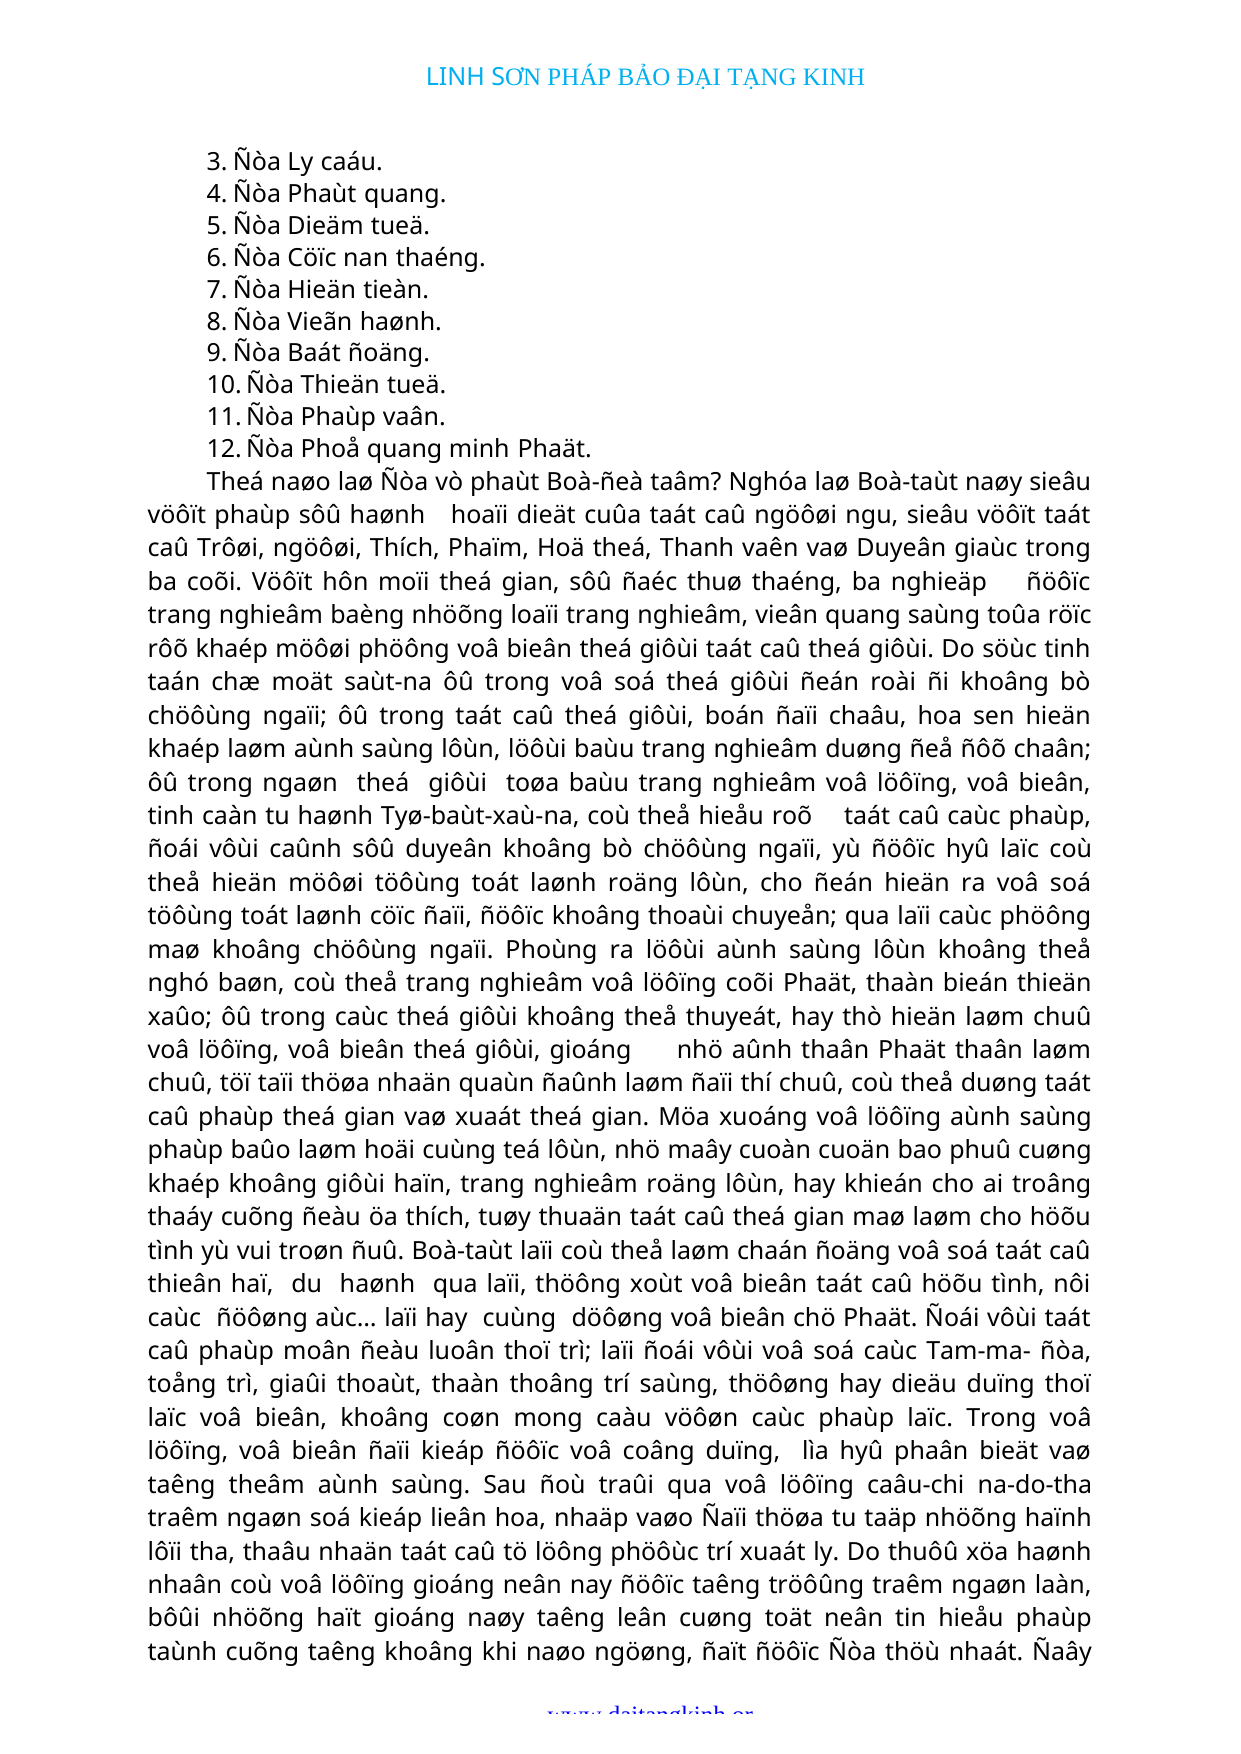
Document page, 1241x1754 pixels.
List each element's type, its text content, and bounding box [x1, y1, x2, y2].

list Ñòa Vieãn haønh. [206, 304, 1105, 336]
list Ñòa Cöïc nan thaéng. [206, 241, 1105, 273]
list Ñòa Thieän tueä. [206, 368, 1105, 400]
list Ñòa Phoå quang minh Phaät. [206, 432, 1105, 464]
list Ñòa Baát ñoäng. [206, 336, 1105, 368]
list Ñòa Hieän tieàn. [206, 273, 1105, 304]
list Ñòa Ly caáu. [206, 145, 1105, 177]
list Ñòa Phaùt quang. [206, 177, 1105, 209]
list Ñòa Phaùp vaân. [206, 400, 1105, 432]
list Ñòa Dieäm tueä. [206, 209, 1105, 241]
